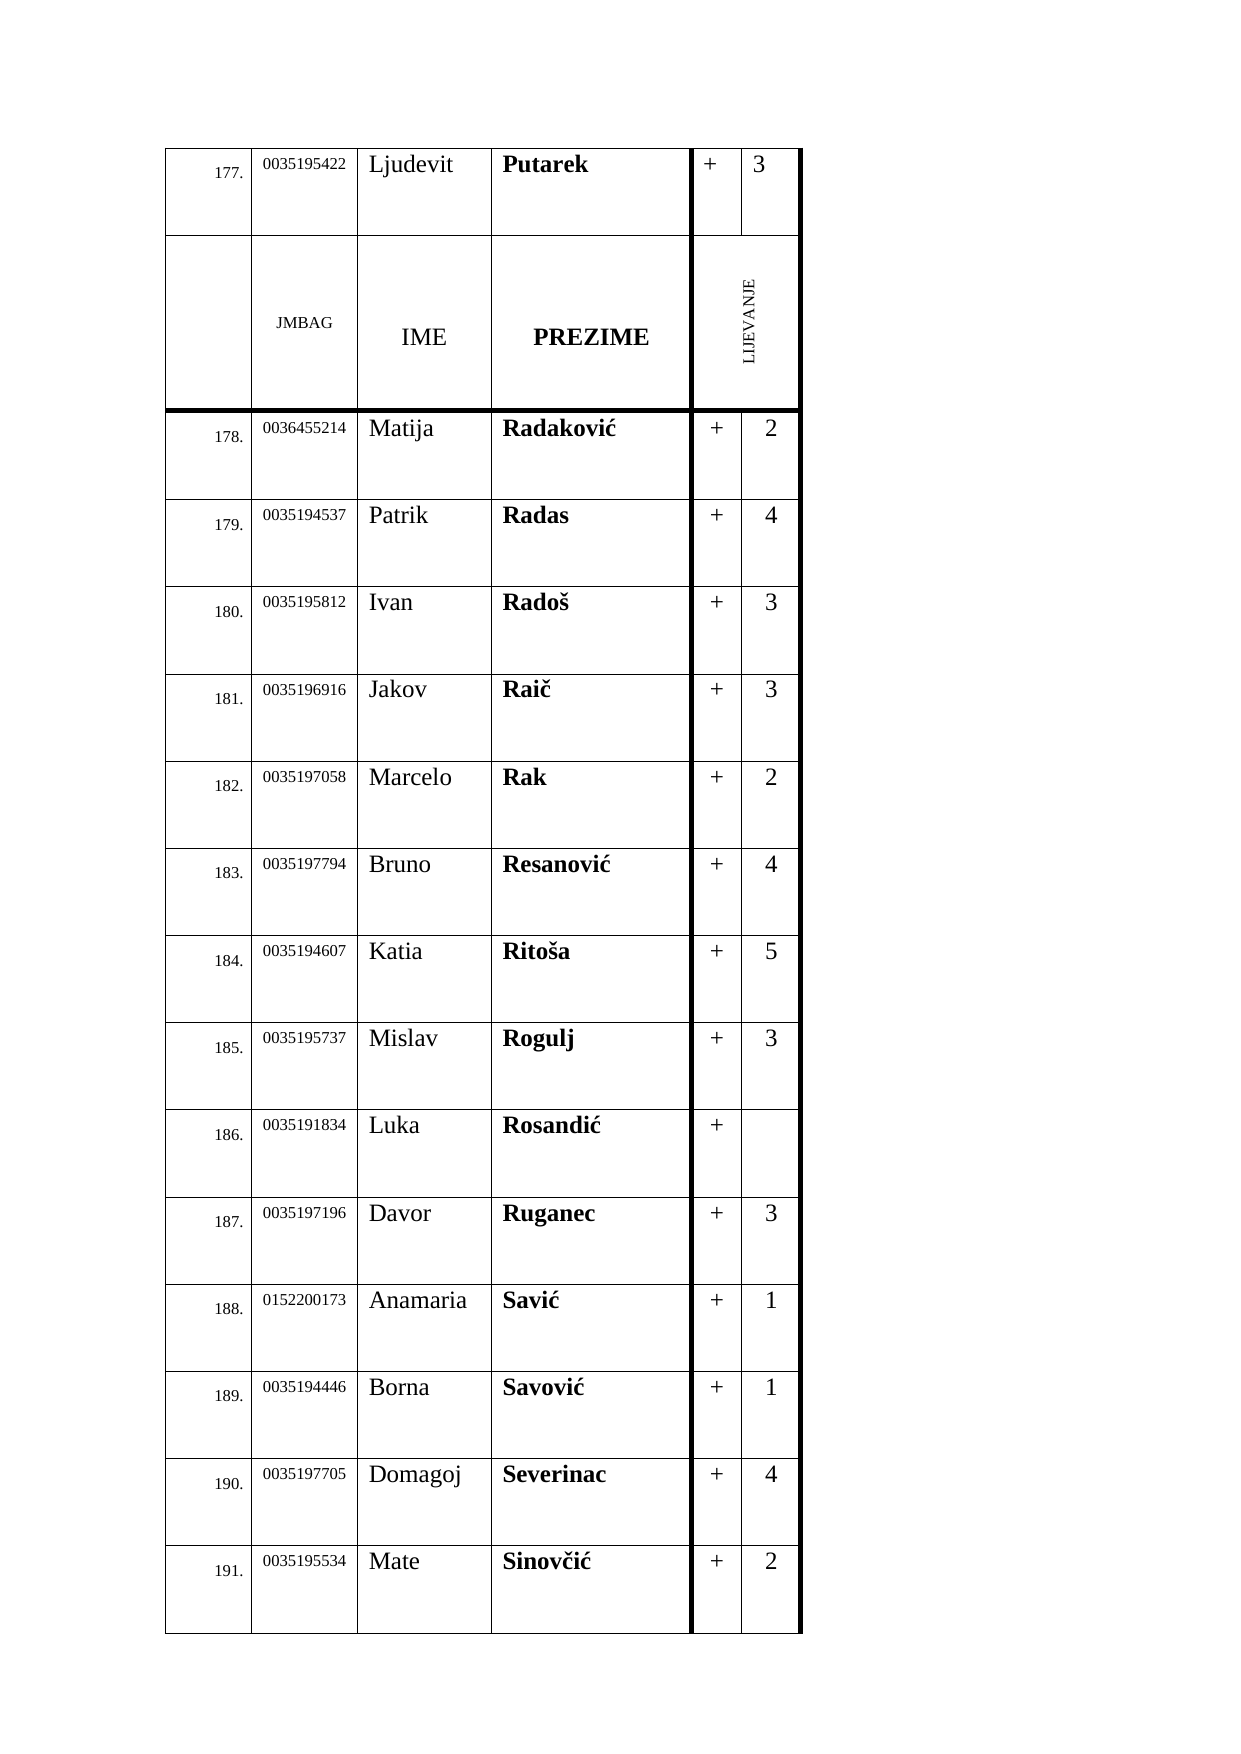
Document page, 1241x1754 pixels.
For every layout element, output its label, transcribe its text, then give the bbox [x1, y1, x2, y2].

table_cell Ivan [358, 587, 491, 673]
table_cell [166, 1285, 251, 1371]
table_cell Davor [358, 1198, 491, 1284]
table_cell + [694, 149, 741, 235]
table_cell 5 [742, 936, 798, 1022]
table_cell 4 [742, 1459, 798, 1545]
table_cell [166, 1546, 251, 1632]
table_cell [166, 1110, 251, 1197]
table_cell + [694, 936, 741, 1022]
table_cell [166, 675, 251, 761]
table_cell [166, 1023, 251, 1109]
table_cell Anamaria [358, 1285, 491, 1371]
table_cell + [694, 413, 741, 499]
table_cell Rogulj [492, 1023, 689, 1109]
table_cell 0035197705 [252, 1459, 357, 1545]
table_cell Mislav [358, 1023, 491, 1109]
table_cell + [694, 1023, 741, 1109]
table_cell Ruganec [492, 1198, 689, 1284]
table_cell + [694, 1285, 741, 1371]
table_cell Marcelo [358, 762, 491, 848]
table_cell JMBAG [252, 236, 357, 408]
table_cell [166, 762, 251, 848]
table_cell [166, 1198, 251, 1284]
table_cell Rosandić [492, 1110, 689, 1197]
table_cell Ljudevit [358, 149, 491, 235]
table_cell 0035195534 [252, 1546, 357, 1632]
table_cell 0035196916 [252, 675, 357, 761]
table_cell Resanović [492, 849, 689, 935]
table_cell 0035195422 [252, 149, 357, 235]
table_cell + [694, 587, 741, 673]
table_cell Radas [492, 500, 689, 586]
table_cell Severinac [492, 1459, 689, 1545]
table_cell Savović [492, 1372, 689, 1458]
table_cell 3 [742, 149, 798, 235]
table_cell + [694, 849, 741, 935]
table_cell 0035194537 [252, 500, 357, 586]
table_cell Ritoša [492, 936, 689, 1022]
table_cell [166, 413, 251, 499]
table_cell 2 [742, 1546, 798, 1632]
table_cell + [694, 1459, 741, 1545]
table_cell Putarek [492, 149, 689, 235]
table_cell + [694, 1110, 741, 1197]
table_cell 1 [742, 1285, 798, 1371]
table_cell Matija [358, 413, 491, 499]
table_cell 0035195812 [252, 587, 357, 673]
table_cell 3 [742, 587, 798, 673]
table_cell + [694, 1372, 741, 1458]
table_cell Domagoj [358, 1459, 491, 1545]
table_cell Jakov [358, 675, 491, 761]
table_cell 0035197794 [252, 849, 357, 935]
table_cell 2 [742, 762, 798, 848]
table_cell Sinovčić [492, 1546, 689, 1632]
table_cell 4 [742, 500, 798, 586]
table_cell Katia [358, 936, 491, 1022]
table_cell IME [358, 236, 491, 408]
table_cell Radoš [492, 587, 689, 673]
table_cell 3 [742, 1023, 798, 1109]
table_cell Bruno [358, 849, 491, 935]
table_cell [166, 936, 251, 1022]
table_cell [166, 1372, 251, 1458]
table_cell 0035194446 [252, 1372, 357, 1458]
table_cell 4 [742, 849, 798, 935]
table_cell 2 [742, 413, 798, 499]
table_cell Rak [492, 762, 689, 848]
table_cell [742, 1110, 798, 1197]
table_cell Borna [358, 1372, 491, 1458]
table_cell 1 [742, 1372, 798, 1458]
table_cell LIJEVANJE [694, 236, 798, 408]
table_cell 3 [742, 1198, 798, 1284]
table_cell Radaković [492, 413, 689, 499]
table_cell 0035195737 [252, 1023, 357, 1109]
table_cell 0036455214 [252, 413, 357, 499]
table_cell 0035197058 [252, 762, 357, 848]
table_cell [166, 849, 251, 935]
table_cell [166, 149, 251, 235]
table_cell 0035191834 [252, 1110, 357, 1197]
table_cell + [694, 500, 741, 586]
table_cell Raič [492, 675, 689, 761]
table_cell 0035197196 [252, 1198, 357, 1284]
table_cell [166, 587, 251, 673]
table_cell 0152200173 [252, 1285, 357, 1371]
table_cell Mate [358, 1546, 491, 1632]
table_cell 3 [742, 675, 798, 761]
table_cell + [694, 1198, 741, 1284]
table_cell Luka [358, 1110, 491, 1197]
table_cell PREZIME [492, 236, 689, 408]
table_cell + [694, 675, 741, 761]
table_cell Patrik [358, 500, 491, 586]
table_cell + [694, 1546, 741, 1632]
table_cell [166, 500, 251, 586]
table_cell + [694, 762, 741, 848]
table_cell [166, 1459, 251, 1545]
table_cell 0035194607 [252, 936, 357, 1022]
table_cell Savić [492, 1285, 689, 1371]
table_cell [166, 236, 251, 408]
